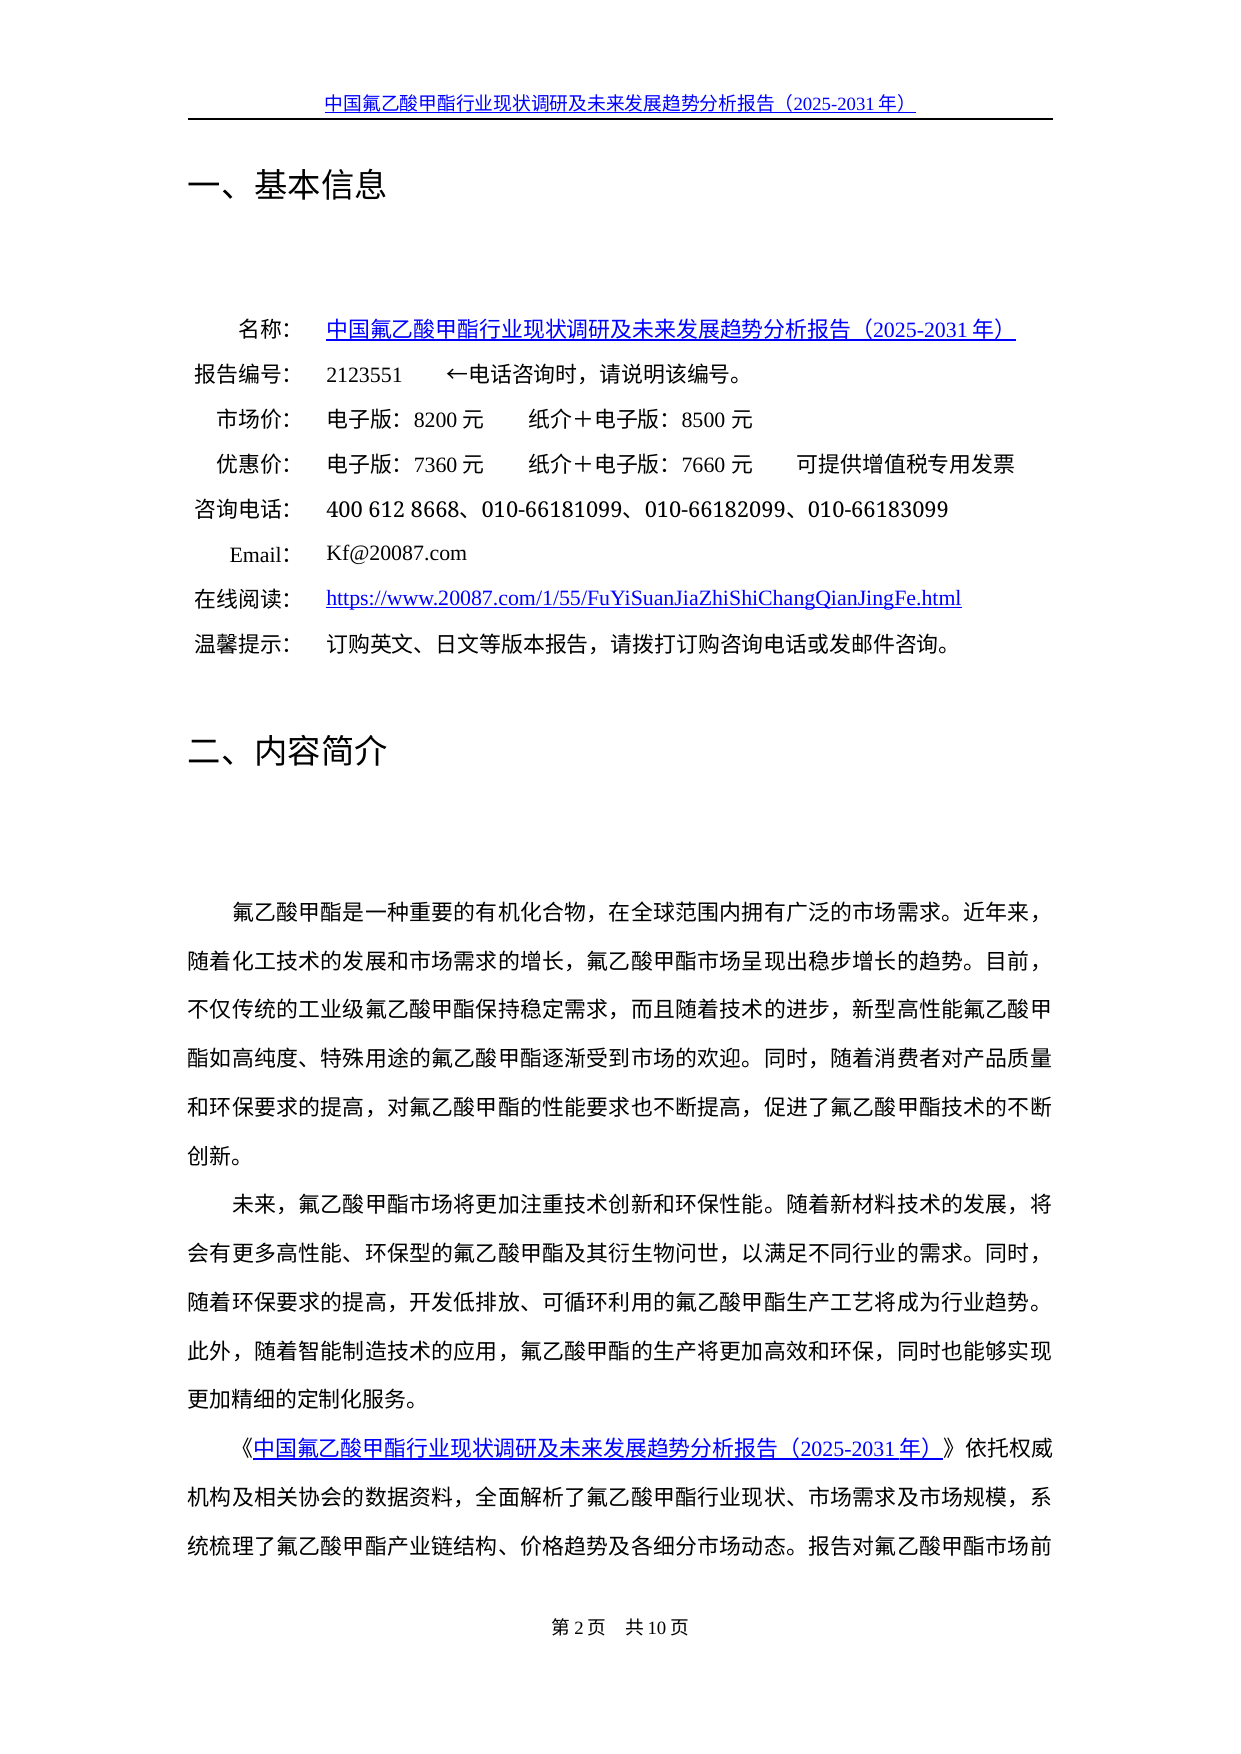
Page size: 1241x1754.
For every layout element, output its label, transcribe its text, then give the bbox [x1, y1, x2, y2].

title 二、内容简介 [187, 717, 1053, 782]
table_cell [315, 582, 1073, 627]
table_header 名称： [167, 312, 315, 357]
table_cell 2123551 ←电话咨询时，请说明该编号。 [315, 357, 1073, 402]
table_cell 市场价： [167, 402, 315, 447]
table_cell Kf@20087.com [315, 537, 1073, 582]
table_cell 订购英文、日文等版本报告，请拨打订购咨询电话或发邮件咨询。 [315, 627, 1073, 672]
table_cell 优惠价： [167, 447, 315, 492]
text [187, 894, 1053, 1561]
table_header 中国氟乙酸甲酯行业现状调研及未来发展趋势分析报告（2025-2031年） [315, 312, 1073, 357]
table_cell 报告编号： [167, 357, 315, 402]
table_cell 咨询电话： [167, 492, 315, 537]
table_cell 电子版：8200 元 纸介＋电子版：8500 元 [315, 402, 1073, 447]
table_cell Email： [167, 537, 315, 582]
title 一、基本信息 [187, 150, 1053, 215]
table_cell 在线阅读： [167, 582, 315, 627]
table_cell 温馨提示： [167, 627, 315, 672]
table_cell 电子版：7360 元 纸介＋电子版：7660 元 可提供增值税专用发票 [315, 447, 1073, 492]
table_cell 400 612 8668、010-66181099、010-66182099、010-66183099 [315, 492, 1073, 537]
